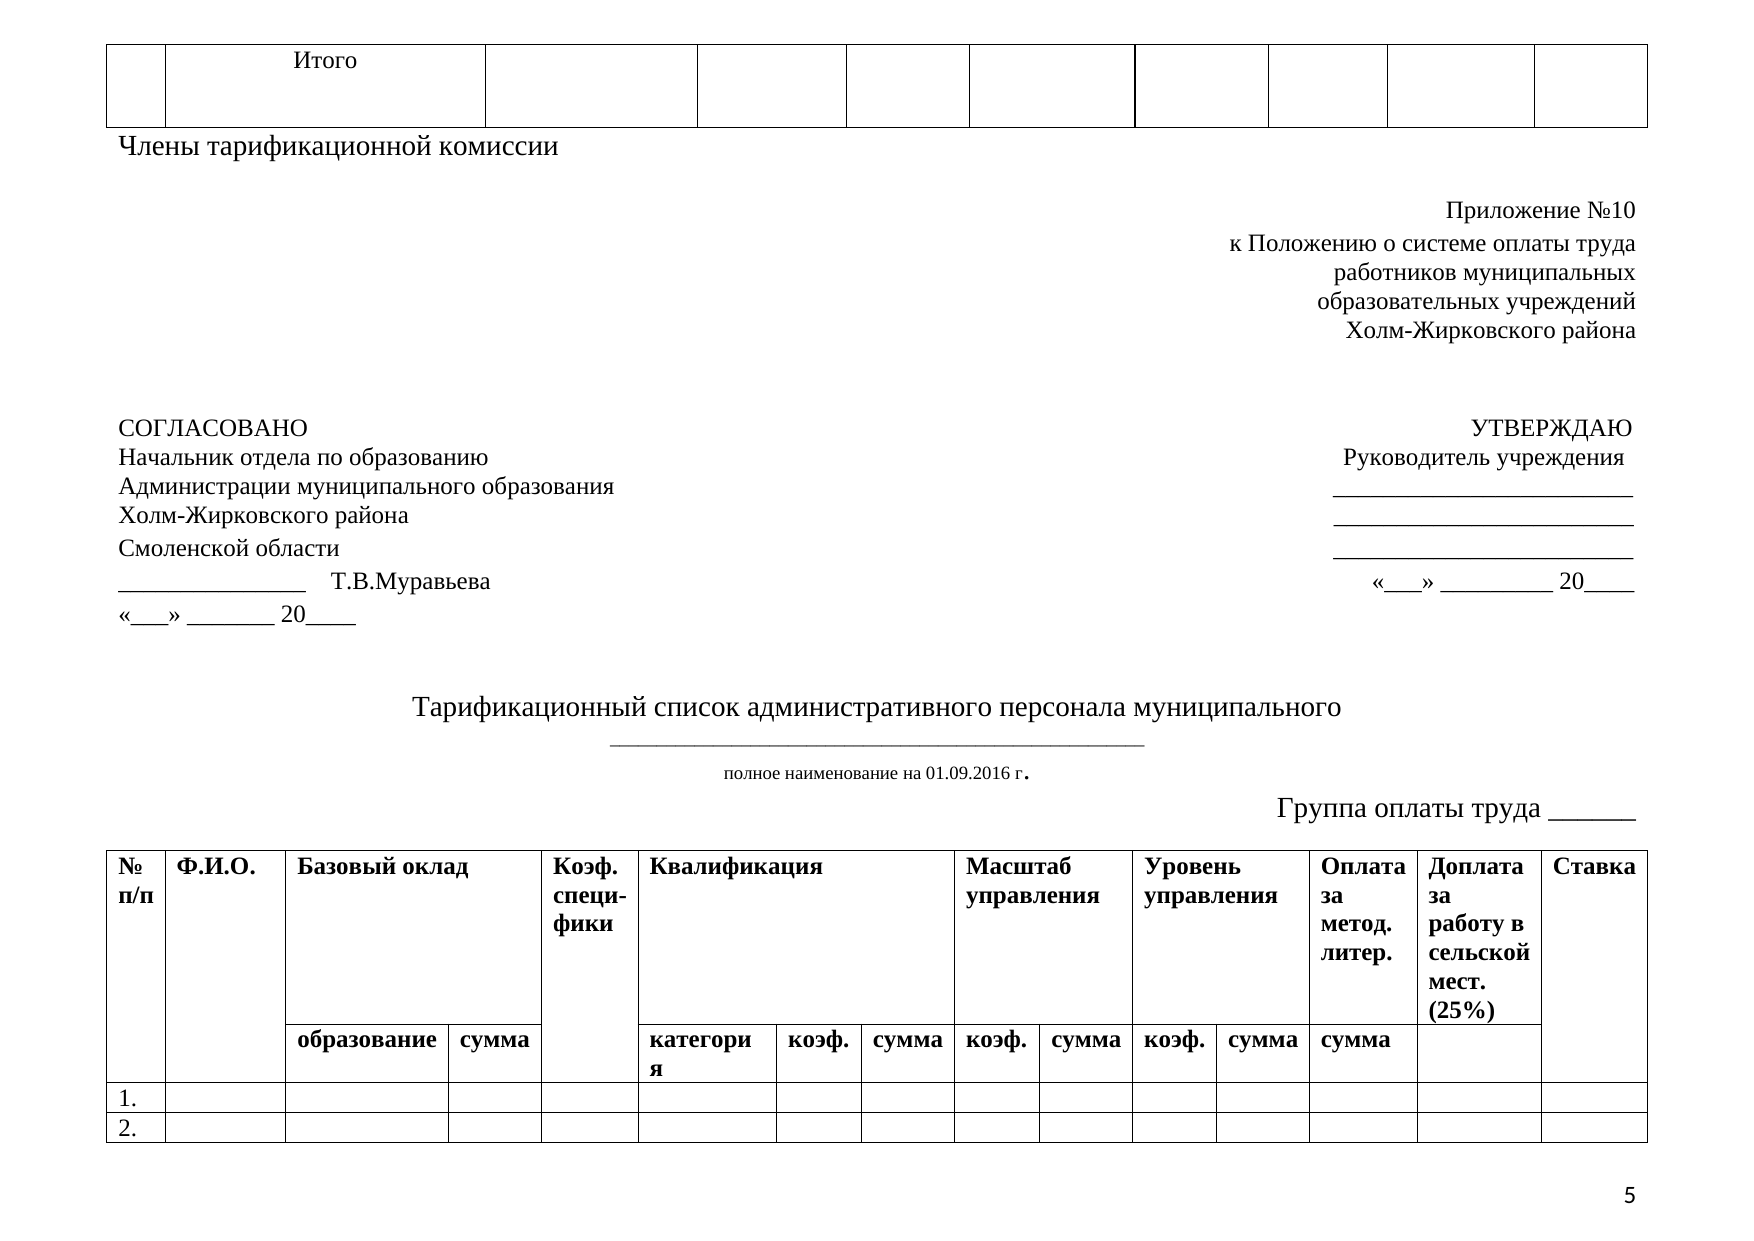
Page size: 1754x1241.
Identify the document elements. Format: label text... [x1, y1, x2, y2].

text Тарификационный список административного персонала муниципального [118, 689, 1636, 722]
table_cell [542, 1113, 638, 1142]
table_cell [1040, 1083, 1132, 1112]
table_cell [847, 45, 969, 127]
table_cell [449, 1083, 541, 1112]
text _______________ Т.В.Муравьева «___» _________ 20____ «___» _______ 20____ [118, 566, 1636, 627]
text Члены тарификационной комиссии [118, 128, 1636, 162]
table_cell [1136, 45, 1268, 127]
table_header Ставка [1542, 851, 1647, 1082]
table_cell коэф. [955, 1025, 1039, 1082]
text Начальник отдела по образованию Руководитель учреждения [118, 442, 1636, 471]
text Смоленской области ________________________ [118, 533, 1636, 561]
text работников муниципальных [118, 257, 1636, 286]
table_cell [107, 45, 165, 127]
text образовательных учреждений [118, 286, 1636, 315]
table_cell [1269, 45, 1387, 127]
text СОГЛАСОВАНО УТВЕРЖДАЮ [118, 413, 1636, 442]
table_cell [1388, 45, 1534, 127]
table_cell [1418, 1025, 1541, 1082]
table_cell [1418, 1113, 1541, 1142]
table_header Ф.И.О. [166, 851, 285, 1082]
table_cell [1542, 1113, 1647, 1142]
text Группа оплаты труда ______ [118, 791, 1636, 824]
table_cell категория [639, 1025, 776, 1082]
text Холм-Жирковского района ________________________ [118, 500, 1636, 528]
table_cell [698, 45, 846, 127]
table_cell сумма [862, 1025, 954, 1082]
table_cell сумма [1040, 1025, 1132, 1082]
table_cell [1418, 1083, 1541, 1112]
table_cell [542, 1083, 638, 1112]
text _________________________________________________________ [118, 727, 1636, 749]
table_cell [777, 1113, 861, 1142]
table_header Оплата за метод. литер. [1310, 851, 1417, 1023]
table_cell [1217, 1113, 1309, 1142]
table_cell [639, 1113, 776, 1142]
table_cell [1535, 45, 1647, 127]
table_cell образование [286, 1025, 448, 1082]
table_cell [639, 1083, 776, 1112]
table_cell сумма [1217, 1025, 1309, 1082]
table_cell [1310, 1113, 1417, 1142]
table_cell сумма [449, 1025, 541, 1082]
table_header Коэф. специ-фики [542, 851, 638, 1082]
table_header Квалификация [639, 851, 954, 1023]
table_cell [286, 1083, 448, 1112]
text полное наименование на 01.09.2016 г. [118, 752, 1636, 786]
table_cell [1217, 1083, 1309, 1112]
table_cell [286, 1113, 448, 1142]
table_cell 2. [107, 1113, 165, 1142]
table_cell [1133, 1113, 1216, 1142]
table_cell [862, 1113, 954, 1142]
table_cell 1. [107, 1083, 165, 1112]
table_cell [449, 1113, 541, 1142]
table_cell [166, 1113, 285, 1142]
table_header Масштаб управления [955, 851, 1132, 1023]
table_cell [1310, 1083, 1417, 1112]
text Администрации муниципального образования ________________________ [118, 471, 1636, 500]
text Приложение №10 [118, 195, 1636, 224]
table_cell [1542, 1083, 1647, 1112]
table_header Доплата за работу в сельской мест. (25%) [1418, 851, 1541, 1023]
table_cell [862, 1083, 954, 1112]
table_cell [955, 1113, 1039, 1142]
table_cell сумма [1310, 1025, 1417, 1082]
table_header Уровень управления [1133, 851, 1309, 1023]
table_cell коэф. [1133, 1025, 1216, 1082]
table_header № п/п [107, 851, 165, 1082]
table_header Базовый оклад [286, 851, 541, 1023]
table_cell [970, 45, 1134, 127]
table_cell Итого [166, 45, 485, 127]
text к Положению о системе оплаты труда [118, 228, 1636, 257]
table_cell коэф. [777, 1025, 861, 1082]
text Холм-Жирковского района [118, 315, 1636, 343]
table_cell [486, 45, 697, 127]
table_cell [777, 1083, 861, 1112]
table_cell [166, 1083, 285, 1112]
table_cell [1133, 1083, 1216, 1112]
table_cell [1040, 1113, 1132, 1142]
table_cell [955, 1083, 1039, 1112]
